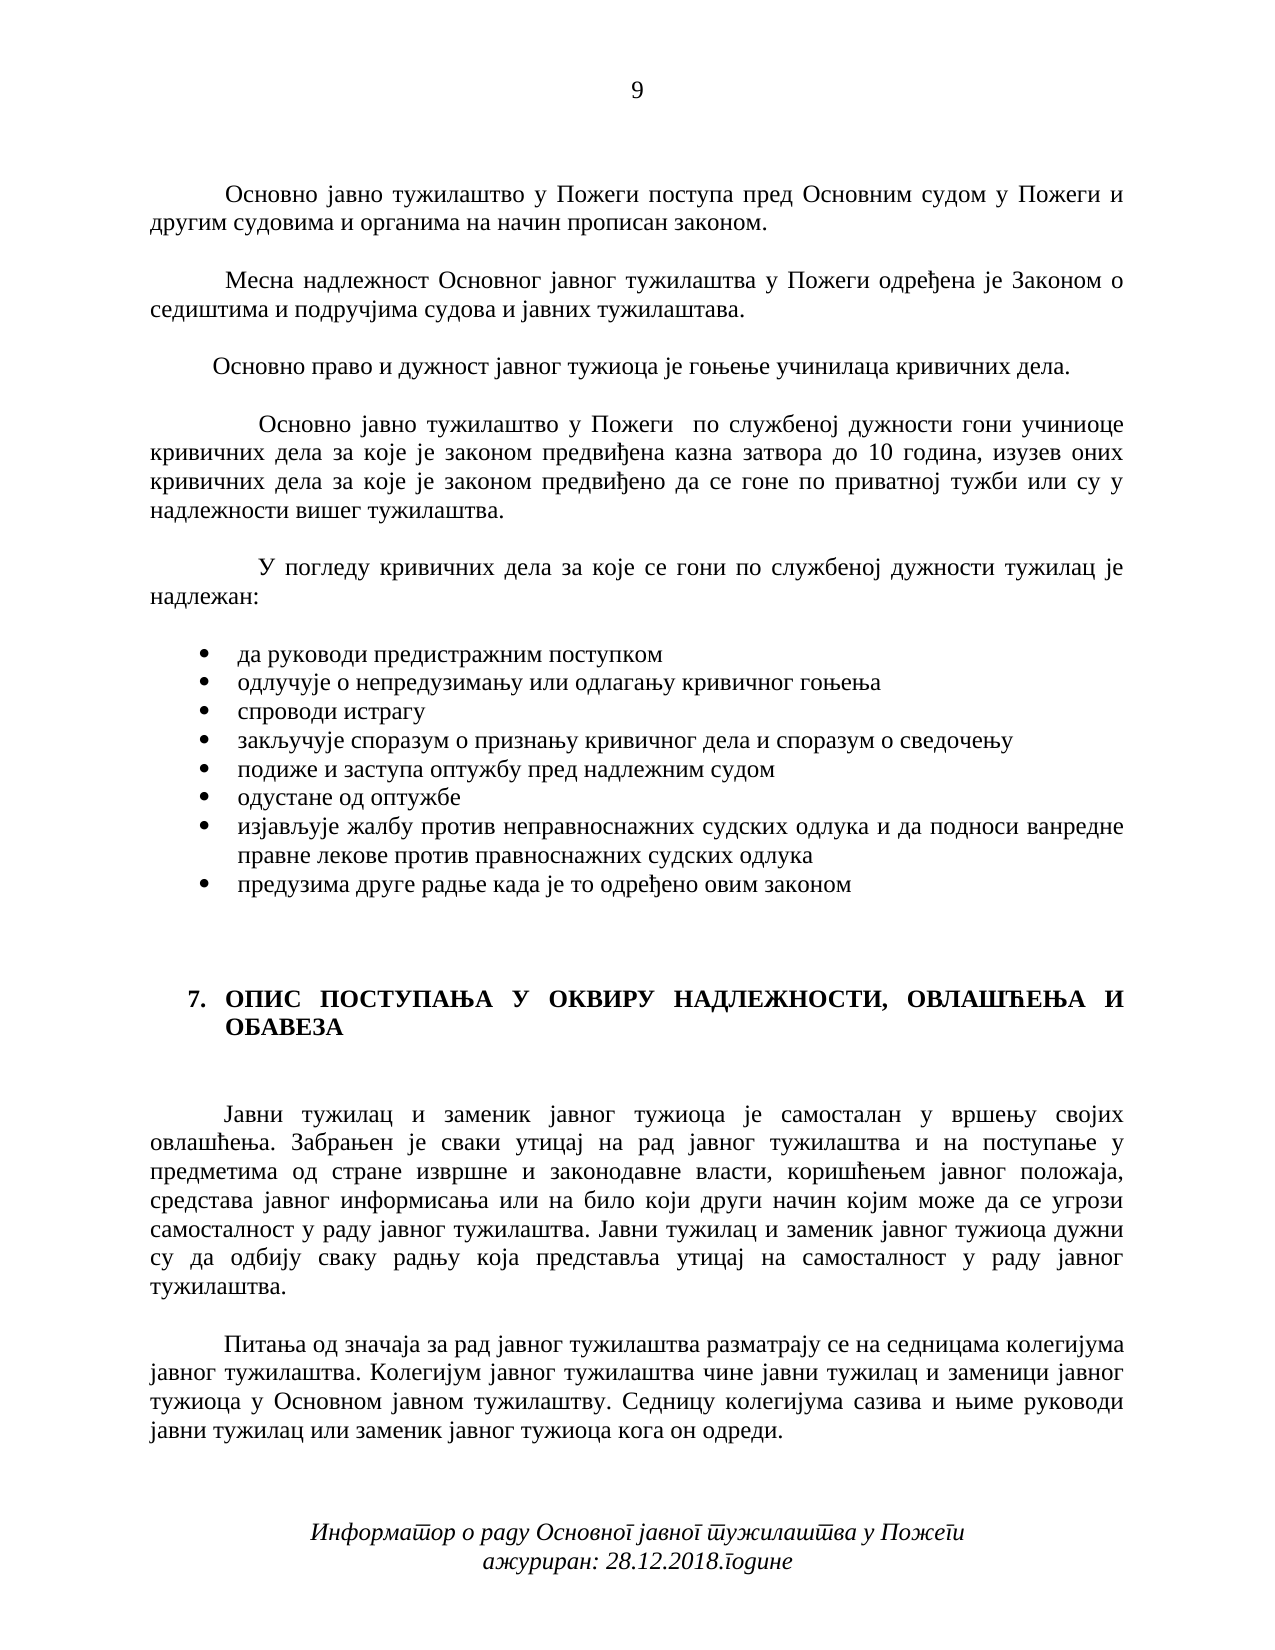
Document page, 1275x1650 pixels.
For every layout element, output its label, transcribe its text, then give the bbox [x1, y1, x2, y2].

list подиже и заступа оптужбу пред надлежним судом [200, 754, 1125, 782]
text Јавни тужилац и заменик јавног тужиоца је самосталан у вршењу својих овлашћења. Забрањен је сваки утицај на рад јавног тужилаштва и на поступање у предметима од стране извршне и законодавне власти, коришћењем јавног положаја, средстава јавног информисања или на било који други начин којим може да се угрози самосталност у раду јавног тужилаштва. Јавни тужилац и заменик јавног тужиоца дужни су да одбију сваку радњу која представља утицај на самосталност у раду јавног тужилаштва. [150, 1099, 1125, 1300]
list закључује споразум о признању кривичног дела и споразум о сведочењу [200, 725, 1125, 754]
text Месна надлежност Основног јавног тужилаштва у Пожеги одређена је Законом о седиштима и подручјима судова и јавних тужилаштава. [150, 265, 1125, 322]
list изјављује жалбу против неправноснажних судских одлука и да подноси ванредне правне лекове против правноснажних судских одлука [200, 811, 1125, 869]
list да руководи предистражним поступком [200, 639, 1125, 667]
text Основно право и дужност јавног тужиоца је гоњење учинилаца кривичних дела. [150, 351, 1125, 380]
subtitle ОПИС ПОСТУПАЊА У ОКВИРУ НАДЛЕЖНОСТИ, ОВЛАШЋЕЊА И ОБАВЕЗА [187, 984, 1125, 1041]
list одустане од оптужбе [200, 782, 1125, 811]
text Основно јавно тужилаштво у Пожеги поступа пред Основним судом у Пожеги и другим судовима и органима на начин прописан законом. [150, 179, 1125, 236]
list одлучује о непредузимању или одлагању кривичног гоњења [200, 667, 1125, 696]
text У погледу кривичних дела за које се гони по службеној дужности тужилац је надлежан: [150, 552, 1125, 610]
list спроводи истрагу [200, 696, 1125, 725]
list предузима друге радње када је то одређено овим законом [200, 869, 1125, 897]
text Питања од значаја за рад јавног тужилаштва разматрају се на седницама колегијума јавног тужилаштва. Колегијум јавног тужилаштва чине јавни тужилац и заменици јавног тужиоца у Основном јавном тужилаштву. Седницу колегијума сазива и њиме руководи јавни тужилац или заменик јавног тужиоца кога он одреди. [150, 1329, 1125, 1444]
text Основно јавно тужилаштво у Пожеги по службеној дужности гони учиниоце кривичних дела за које је законом предвиђена казна затвора до 10 година, изузев оних кривичних дела за које је законом предвиђено да се гоне по приватној тужби или су у надлежности вишег тужилаштва. [150, 409, 1125, 524]
